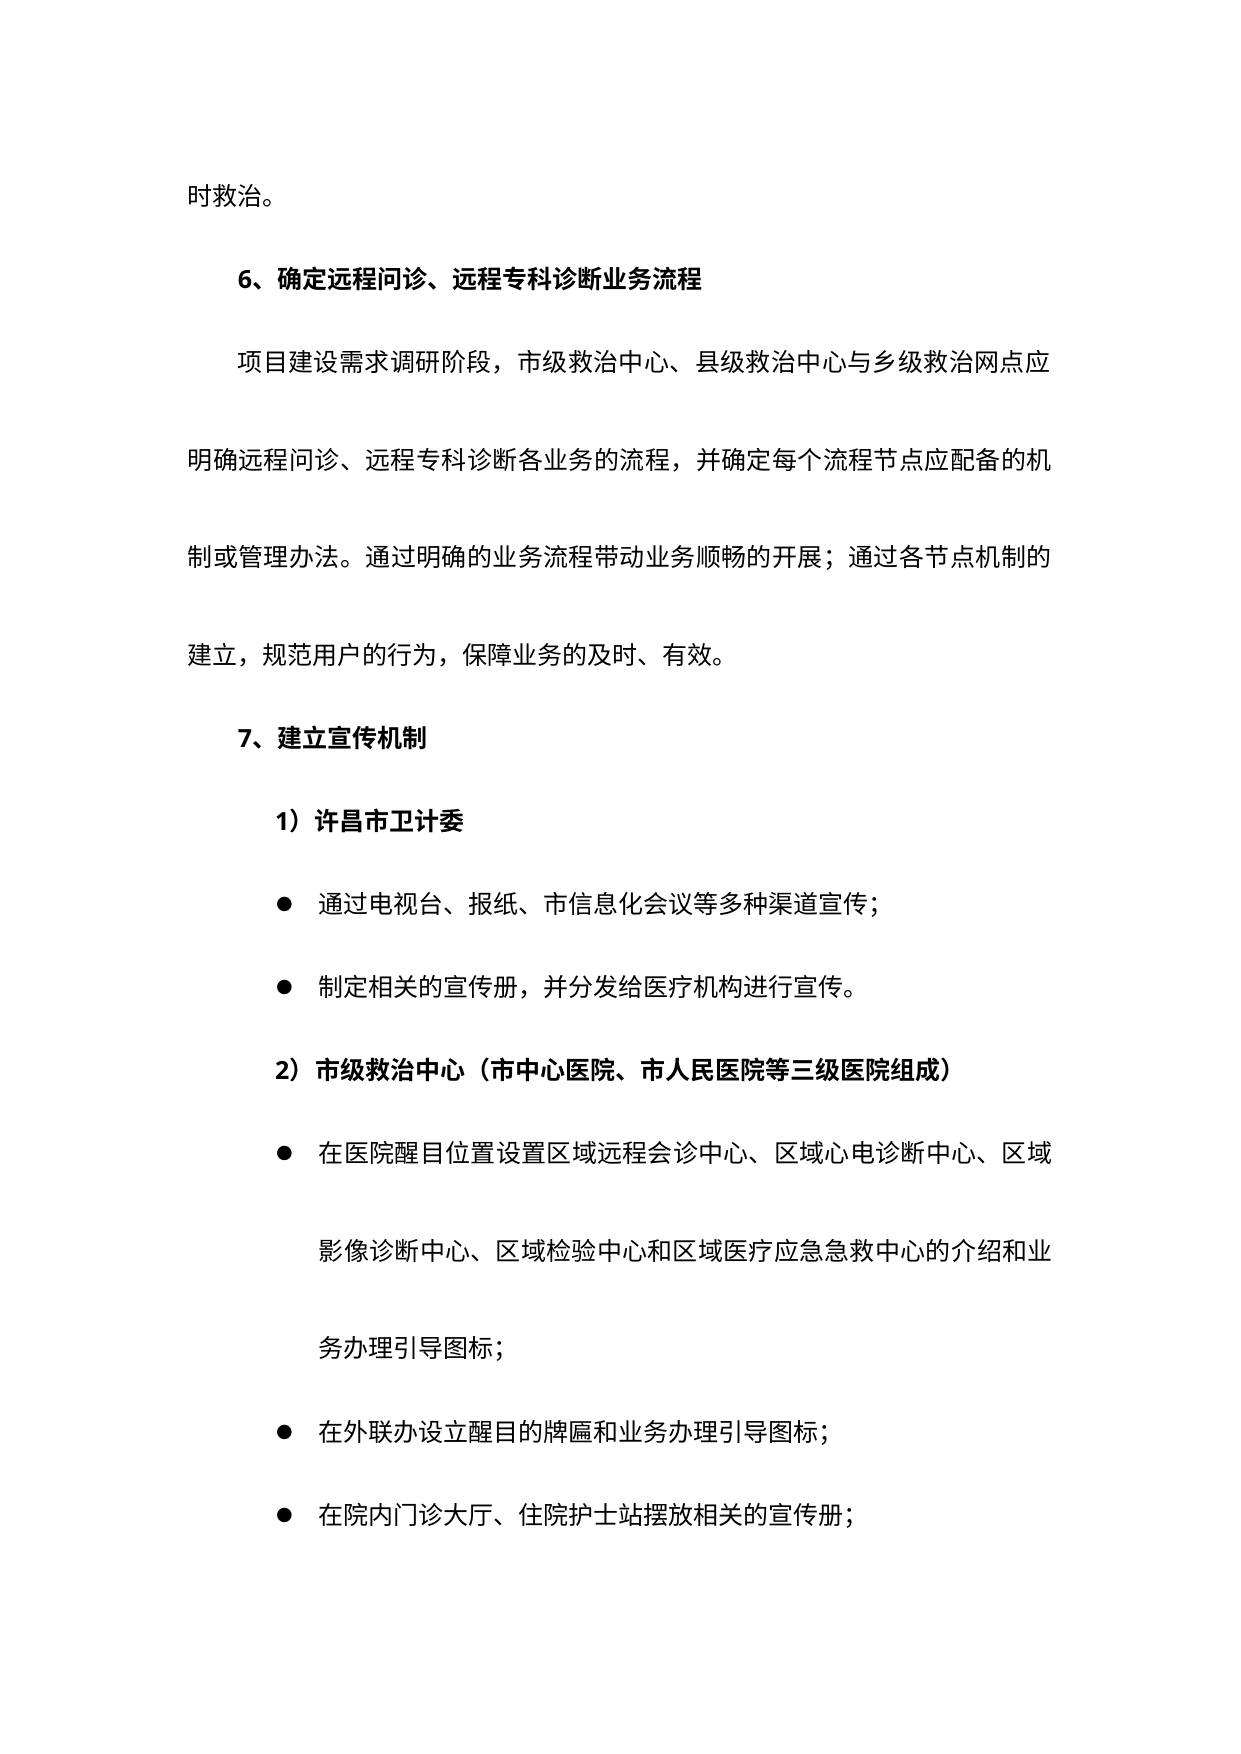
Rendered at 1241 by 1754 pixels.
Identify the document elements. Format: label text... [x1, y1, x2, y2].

list 通过电视台、报纸、市信息化会议等多种渠道宣传； [275, 870, 1053, 935]
list 在医院醒目位置设置区域远程会诊中心、区域心电诊断中心、区域影像诊断中心、区域检验中心和区域医疗应急急救中心的介绍和业务办理引导图标； [275, 1119, 1053, 1379]
text 7、建立宣传机制 [187, 704, 1053, 769]
list 制定相关的宣传册，并分发给医疗机构进行宣传。 [275, 953, 1053, 1018]
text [187, 162, 1053, 227]
list 市级救治中心（市中心医院、市人民医院等三级医院组成） [275, 1036, 1053, 1101]
list 在院内门诊大厅、住院护士站摆放相关的宣传册； [275, 1481, 1053, 1546]
text 1）许昌市卫计委 [275, 787, 1053, 852]
list 在外联办设立醒目的牌匾和业务办理引导图标； [275, 1398, 1053, 1463]
text 6、确定远程问诊、远程专科诊断业务流程 [187, 245, 1053, 310]
text 项目建设需求调研阶段，市级救治中心、县级救治中心与乡级救治网点应明确远程问诊、远程专科诊断各业务的流程，并确定每个流程节点应配备的机制或管理办法。通过明确的业务流程带动业务顺畅的开展；通过各节点机制的建立，规范用户的行为，保障业务的及时、有效。 [187, 328, 1053, 686]
